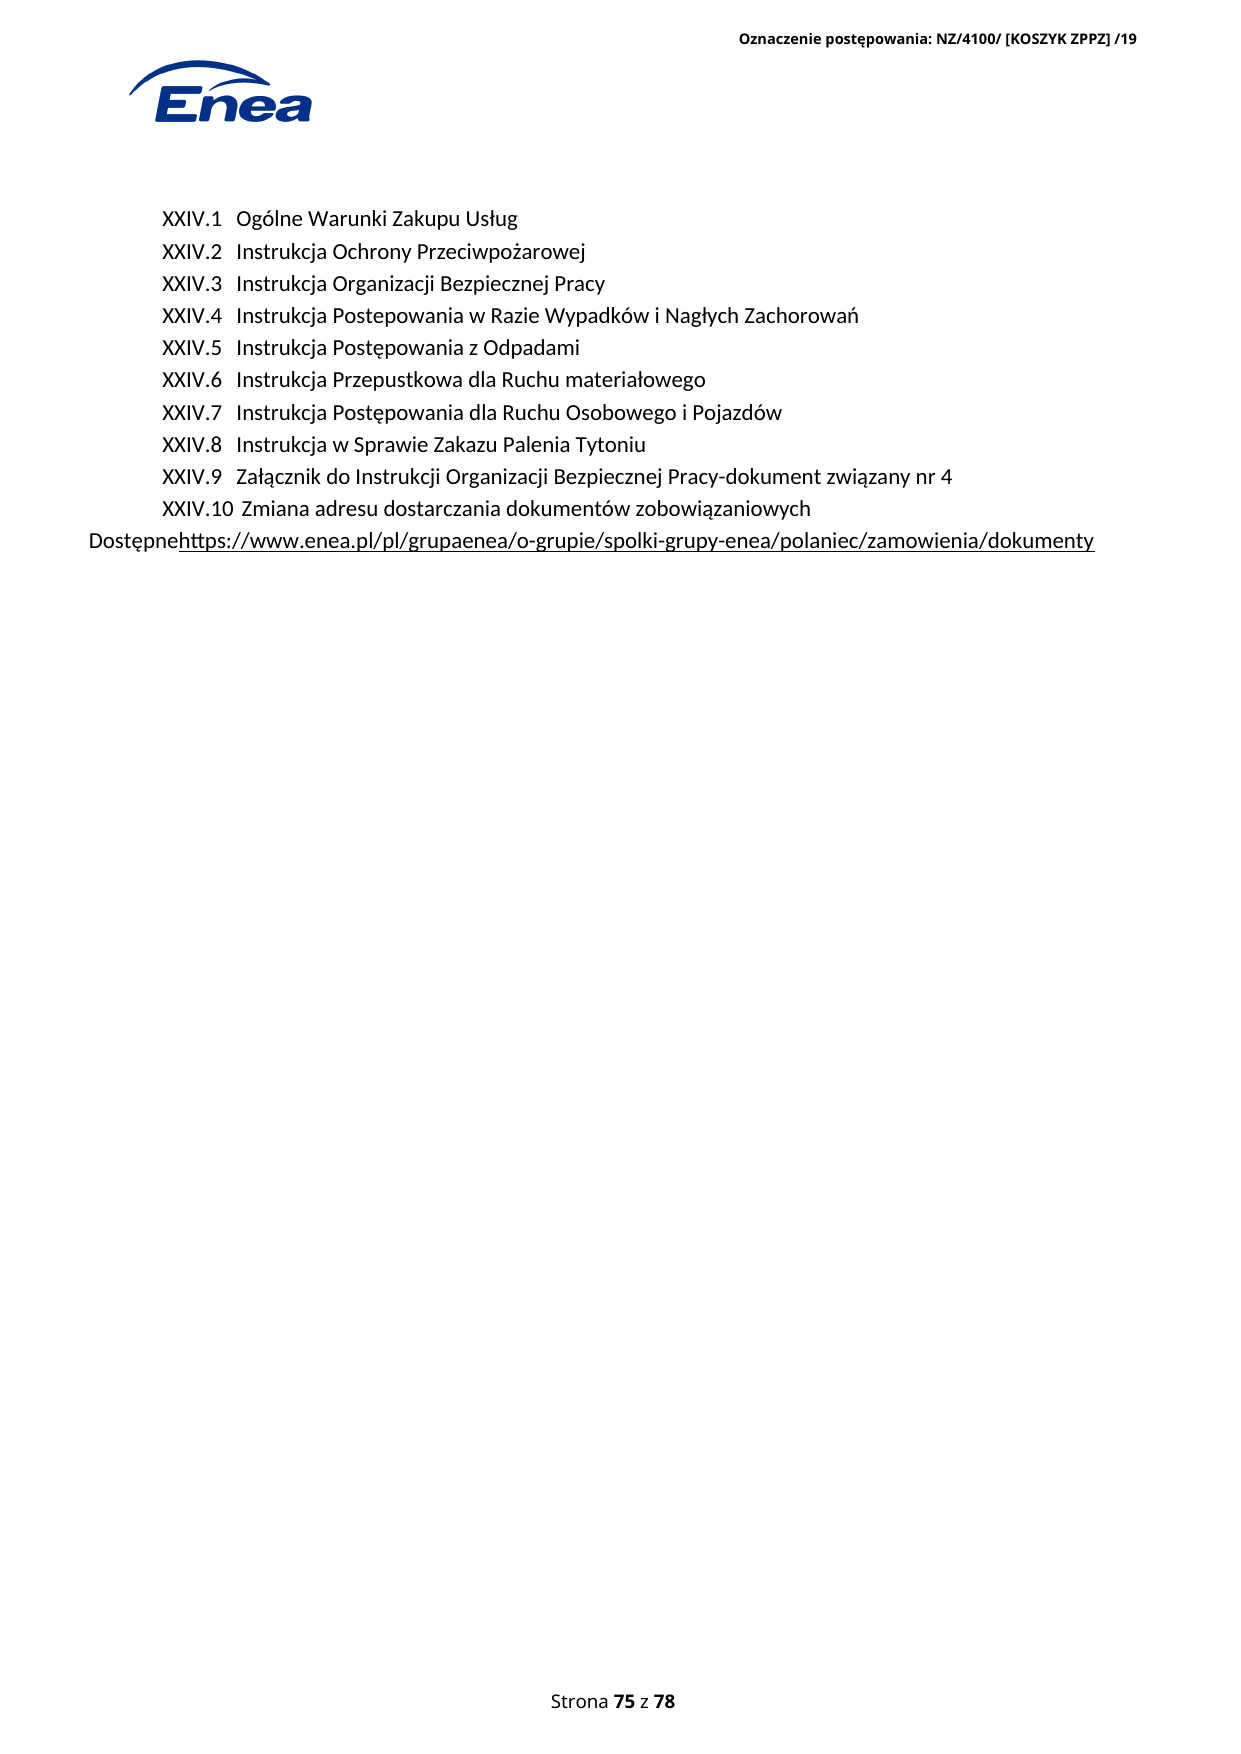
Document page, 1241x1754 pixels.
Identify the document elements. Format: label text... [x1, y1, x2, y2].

list Instrukcja Postepowania w Razie Wypadków i Nagłych Zachorowań [162, 301, 1137, 329]
list Zmiana adresu dostarczania dokumentów zobowiązaniowych [162, 494, 1137, 522]
list Załącznik do Instrukcji Organizacji Bezpiecznej Pracy-dokument związany nr 4 [162, 462, 1137, 490]
list Instrukcja Postępowania dla Ruchu Osobowego i Pojazdów [162, 398, 1137, 426]
list Instrukcja Przepustkowa dla Ruchu materiałowego [162, 366, 1137, 393]
text Dostępnehttps://www.enea.pl/pl/grupaenea/o-grupie/spolki-grupy-enea/polaniec/zamowienia/dokumenty [89, 526, 1137, 554]
list Instrukcja Postępowania z Odpadami [162, 333, 1137, 361]
list Instrukcja w Sprawie Zakazu Palenia Tytoniu [162, 430, 1137, 458]
picture [117, 50, 324, 124]
list Instrukcja Organizacji Bezpiecznej Pracy [162, 269, 1137, 297]
list Ogólne Warunki Zakupu Usług [162, 204, 1137, 233]
list Instrukcja Ochrony Przeciwpożarowej [162, 237, 1137, 265]
